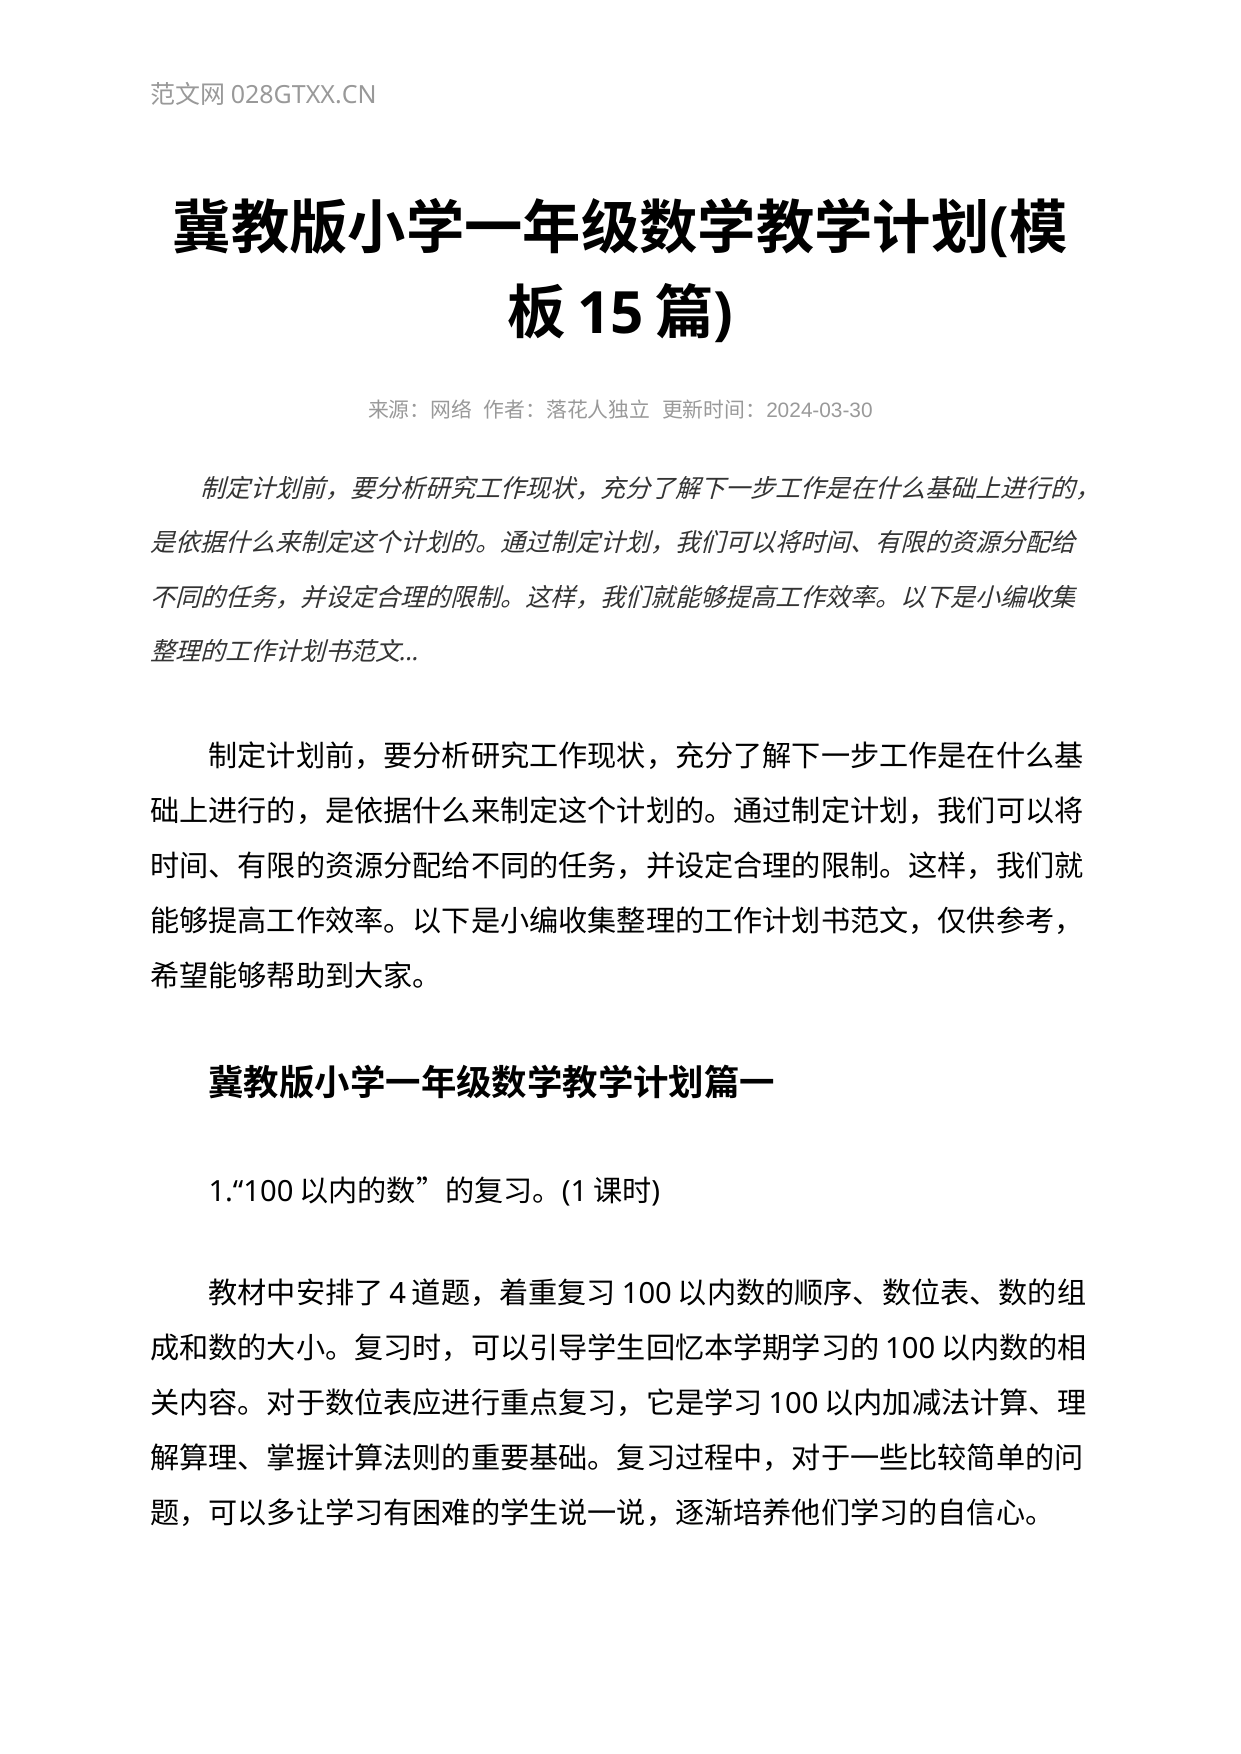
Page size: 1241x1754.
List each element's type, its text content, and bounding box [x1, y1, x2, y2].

text 制定计划前，要分析研究工作现状，充分了解下一步工作是在什么基础上进行的，是依据什么来制定这个计划的。通过制定计划，我们可以将时间、有限的资源分配给不同的任务，并设定合理的限制。这样，我们就能够提高工作效率。以下是小编收集整理的工作计划书范文... [150, 468, 1090, 668]
text 冀教版小学一年级数学教学计划篇一 [150, 1054, 1090, 1106]
text 教材中安排了4道题，着重复习100以内数的顺序、数位表、数的组成和数的大小。复习时，可以引导学生回忆本学期学习的100以内数的相关内容。对于数位表应进行重点复习，它是学习100以内加减法计算、理解算理、掌握计算法则的重要基础。复习过程中，对于一些比较简单的问题，可以多让学习有困难的学生说一说，逐渐培养他们学习的自信心。 [150, 1270, 1090, 1532]
text 来源：网络 作者：落花人独立 更新时间：2024-03-30 [150, 398, 1090, 422]
subtitle 冀教版小学一年级数学教学计划(模板15篇) [150, 181, 1090, 351]
text 1.“100以内的数”的复习。(1课时) [150, 1168, 1090, 1210]
text 制定计划前，要分析研究工作现状，充分了解下一步工作是在什么基础上进行的，是依据什么来制定这个计划的。通过制定计划，我们可以将时间、有限的资源分配给不同的任务，并设定合理的限制。这样，我们就能够提高工作效率。以下是小编收集整理的工作计划书范文，仅供参考，希望能够帮助到大家。 [150, 733, 1090, 995]
